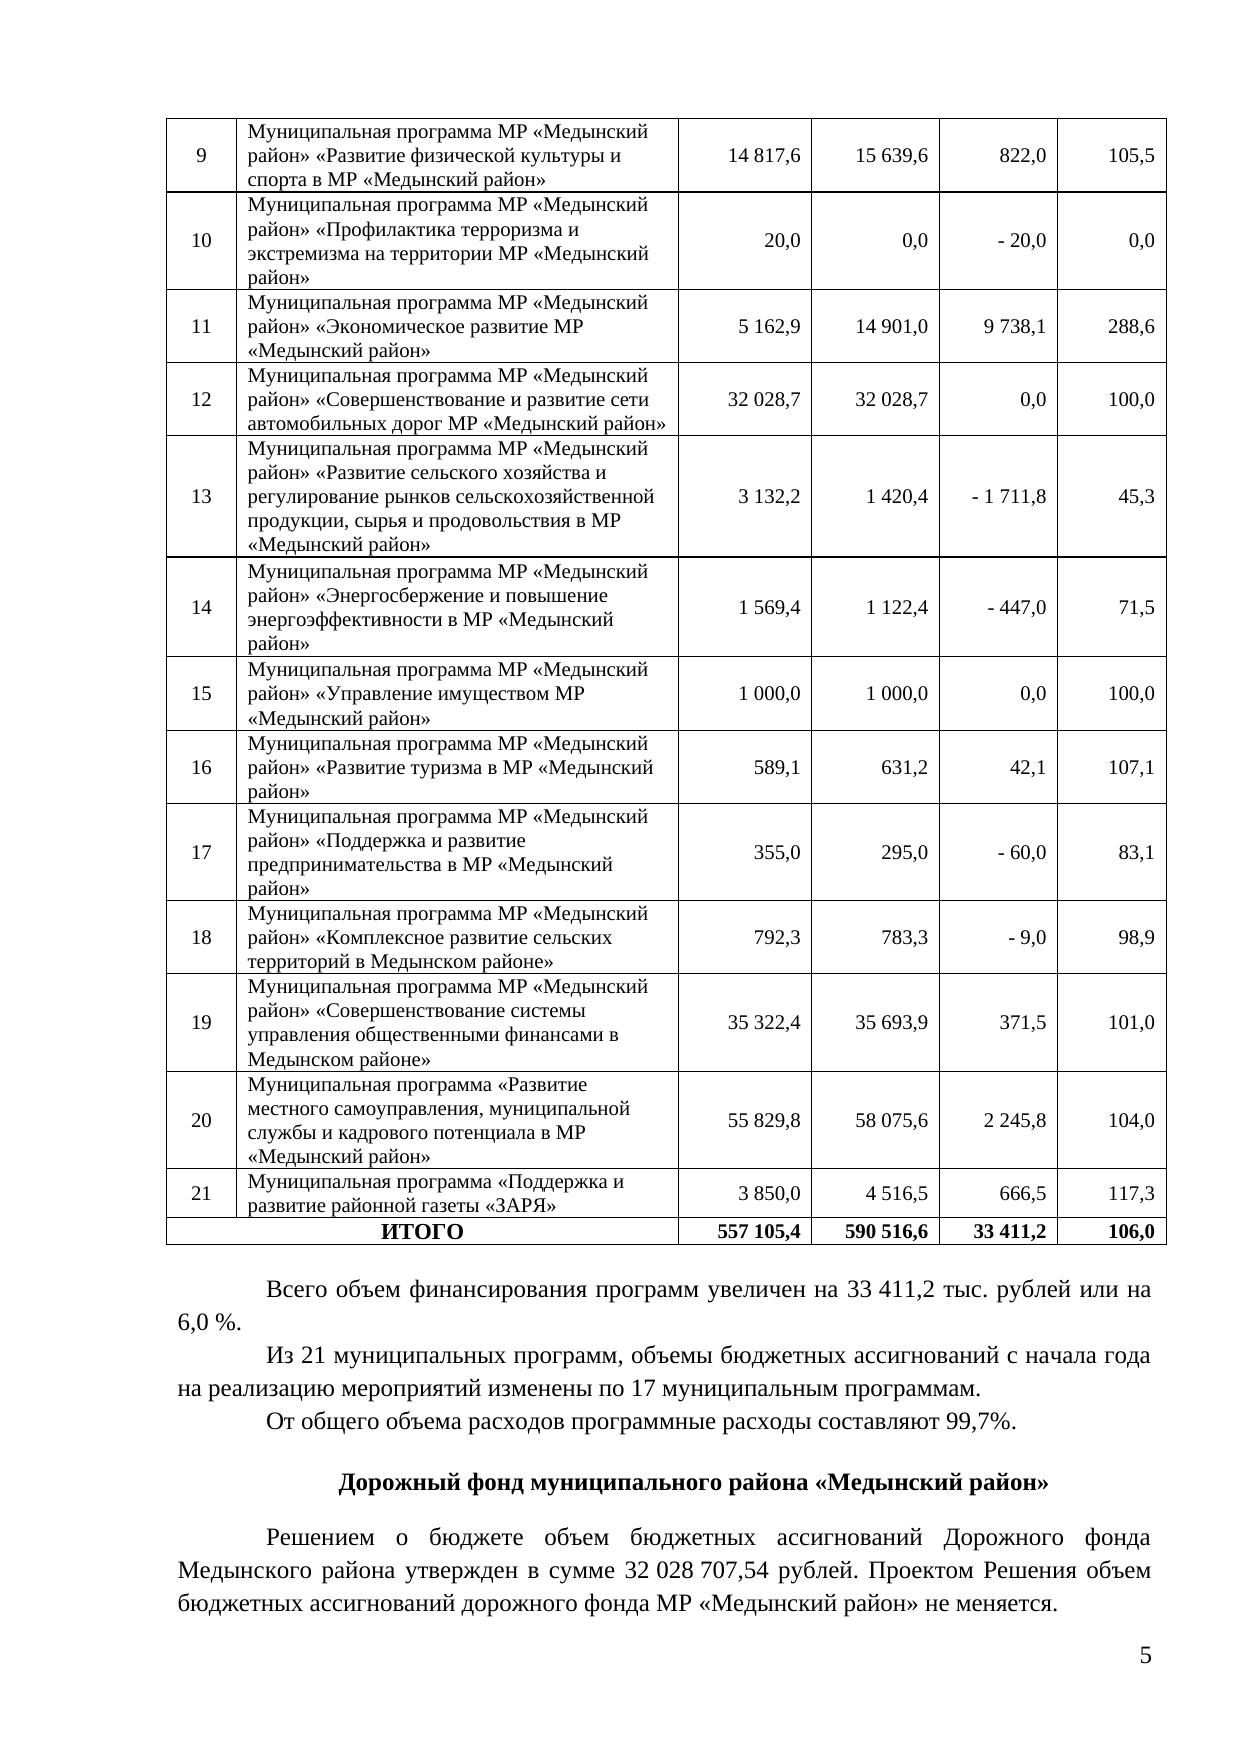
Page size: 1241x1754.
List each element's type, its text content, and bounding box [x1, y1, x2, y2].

table_cell Муниципальная программа «Развитие местного самоуправления, муниципальной службы и кадрового потенциала в МР «Медынский район» [237, 1072, 678, 1168]
table_cell 1 420,4 [812, 436, 939, 556]
table_cell 83,1 [1058, 804, 1166, 900]
table_cell 3 132,2 [679, 436, 811, 556]
table_cell 792,3 [679, 901, 811, 973]
table_cell - 1 711,8 [940, 436, 1057, 556]
table_cell 2 245,8 [940, 1072, 1057, 1168]
table_cell Муниципальная программа МР «Медынский район» «Экономическое развитие МР «Медынский район» [237, 290, 678, 362]
table_cell 1 000,0 [812, 657, 939, 729]
text Решением о бюджете объем бюджетных ассигнований Дорожного фонда Медынского района утвержден в сумме 32 028 707,54 рублей. Проектом Решения объем бюджетных ассигнований дорожного фонда МР «Медынский район» не меняется. [177, 1522, 1152, 1617]
table_cell 295,0 [812, 804, 939, 900]
table_cell 58 075,6 [812, 1072, 939, 1168]
table_cell 1 122,4 [812, 558, 939, 656]
list Дорожный фонд муниципального района «Медынский район» [177, 1467, 1152, 1496]
table_cell 9 [167, 119, 236, 191]
table_cell 21 [167, 1169, 236, 1217]
table_cell 42,1 [940, 731, 1057, 803]
table_cell 822,0 [940, 119, 1057, 191]
table_cell 371,5 [940, 974, 1057, 1071]
table_cell Муниципальная программа МР «Медынский район» «Развитие физической культуры и спорта в МР «Медынский район» [237, 119, 678, 191]
table_cell Муниципальная программа МР «Медынский район» «Развитие туризма в МР «Медынский район» [237, 731, 678, 803]
table_cell 104,0 [1058, 1072, 1166, 1168]
list От общего объема расходов программные расходы составляют 99,7%. [177, 1406, 1152, 1435]
table_cell 32 028,7 [679, 363, 811, 435]
table_cell 13 [167, 436, 236, 556]
table_cell 631,2 [812, 731, 939, 803]
table_cell 14 901,0 [812, 290, 939, 362]
table_cell 101,0 [1058, 974, 1166, 1071]
table_cell Муниципальная программа МР «Медынский район» «Комплексное развитие сельских территорий в Медынском районе» [237, 901, 678, 973]
table_cell 117,3 [1058, 1169, 1166, 1217]
table_cell 0,0 [1058, 193, 1166, 289]
table_cell 20,0 [679, 193, 811, 289]
table_cell Муниципальная программа МР «Медынский район» «Развитие сельского хозяйства и регулирование рынков сельскохозяйственной продукции, сырья и продовольствия в МР «Медынский район» [237, 436, 678, 556]
table_cell 71,5 [1058, 558, 1166, 656]
list Всего объем финансирования программ увеличен на 33 411,2 тыс. рублей или на 6,0 %. [177, 1274, 1152, 1336]
table_cell 100,0 [1058, 657, 1166, 729]
table_cell 783,3 [812, 901, 939, 973]
table_cell 0,0 [940, 363, 1057, 435]
table_cell 17 [167, 804, 236, 900]
table_cell Муниципальная программа МР «Медынский район» «Управление имуществом МР «Медынский район» [237, 657, 678, 729]
table_cell 107,1 [1058, 731, 1166, 803]
table_cell 0,0 [812, 193, 939, 289]
table_cell Муниципальная программа МР «Медынский район» «Совершенствование системы управления общественными финансами в Медынском районе» [237, 974, 678, 1071]
table_cell 15 [167, 657, 236, 729]
table_cell 98,9 [1058, 901, 1166, 973]
table_cell 16 [167, 731, 236, 803]
table_cell - 20,0 [940, 193, 1057, 289]
table_cell 18 [167, 901, 236, 973]
table_cell 4 516,5 [812, 1169, 939, 1217]
table_cell 12 [167, 363, 236, 435]
table_cell - 60,0 [940, 804, 1057, 900]
table_cell 14 [167, 558, 236, 656]
table_cell 3 850,0 [679, 1169, 811, 1217]
table_cell 10 [167, 193, 236, 289]
table_cell 32 028,7 [812, 363, 939, 435]
table_cell Муниципальная программа МР «Медынский район» «Поддержка и развитие предпринимательства в МР «Медынский район» [237, 804, 678, 900]
table_cell 288,6 [1058, 290, 1166, 362]
table_cell 1 569,4 [679, 558, 811, 656]
table_cell 14 817,6 [679, 119, 811, 191]
list Из 21 муниципальных программ, объемы бюджетных ассигнований с начала года на реализацию мероприятий изменены по 17 муниципальным программам. [177, 1340, 1152, 1402]
table_cell 589,1 [679, 731, 811, 803]
table_cell 590 516,6 [812, 1218, 939, 1244]
table_cell 106,0 [1058, 1218, 1166, 1244]
table_cell 11 [167, 290, 236, 362]
table_cell 35 693,9 [812, 974, 939, 1071]
table_cell 100,0 [1058, 363, 1166, 435]
table_cell 5 162,9 [679, 290, 811, 362]
table_cell 55 829,8 [679, 1072, 811, 1168]
table_cell Муниципальная программа МР «Медынский район» «Совершенствование и развитие сети автомобильных дорог МР «Медынский район» [237, 363, 678, 435]
table_cell 35 322,4 [679, 974, 811, 1071]
table_cell Муниципальная программа МР «Медынский район» «Профилактика терроризма и экстремизма на территории МР «Медынский район» [237, 193, 678, 289]
table_cell 666,5 [940, 1169, 1057, 1217]
table_cell - 9,0 [940, 901, 1057, 973]
table_cell Муниципальная программа «Поддержка и развитие районной газеты «ЗАРЯ» [237, 1169, 678, 1217]
table_cell ИТОГО [167, 1218, 678, 1244]
table_cell 557 105,4 [679, 1218, 811, 1244]
table_cell 33 411,2 [940, 1218, 1057, 1244]
table_cell 45,3 [1058, 436, 1166, 556]
table_cell 355,0 [679, 804, 811, 900]
table_cell Муниципальная программа МР «Медынский район» «Энергосбержение и повышение энергоэффективности в МР «Медынский район» [237, 558, 678, 656]
table_cell 9 738,1 [940, 290, 1057, 362]
table_cell 105,5 [1058, 119, 1166, 191]
table_cell 15 639,6 [812, 119, 939, 191]
table_cell 0,0 [940, 657, 1057, 729]
table_cell 19 [167, 974, 236, 1071]
table_cell 1 000,0 [679, 657, 811, 729]
table_cell - 447,0 [940, 558, 1057, 656]
table_cell 20 [167, 1072, 236, 1168]
